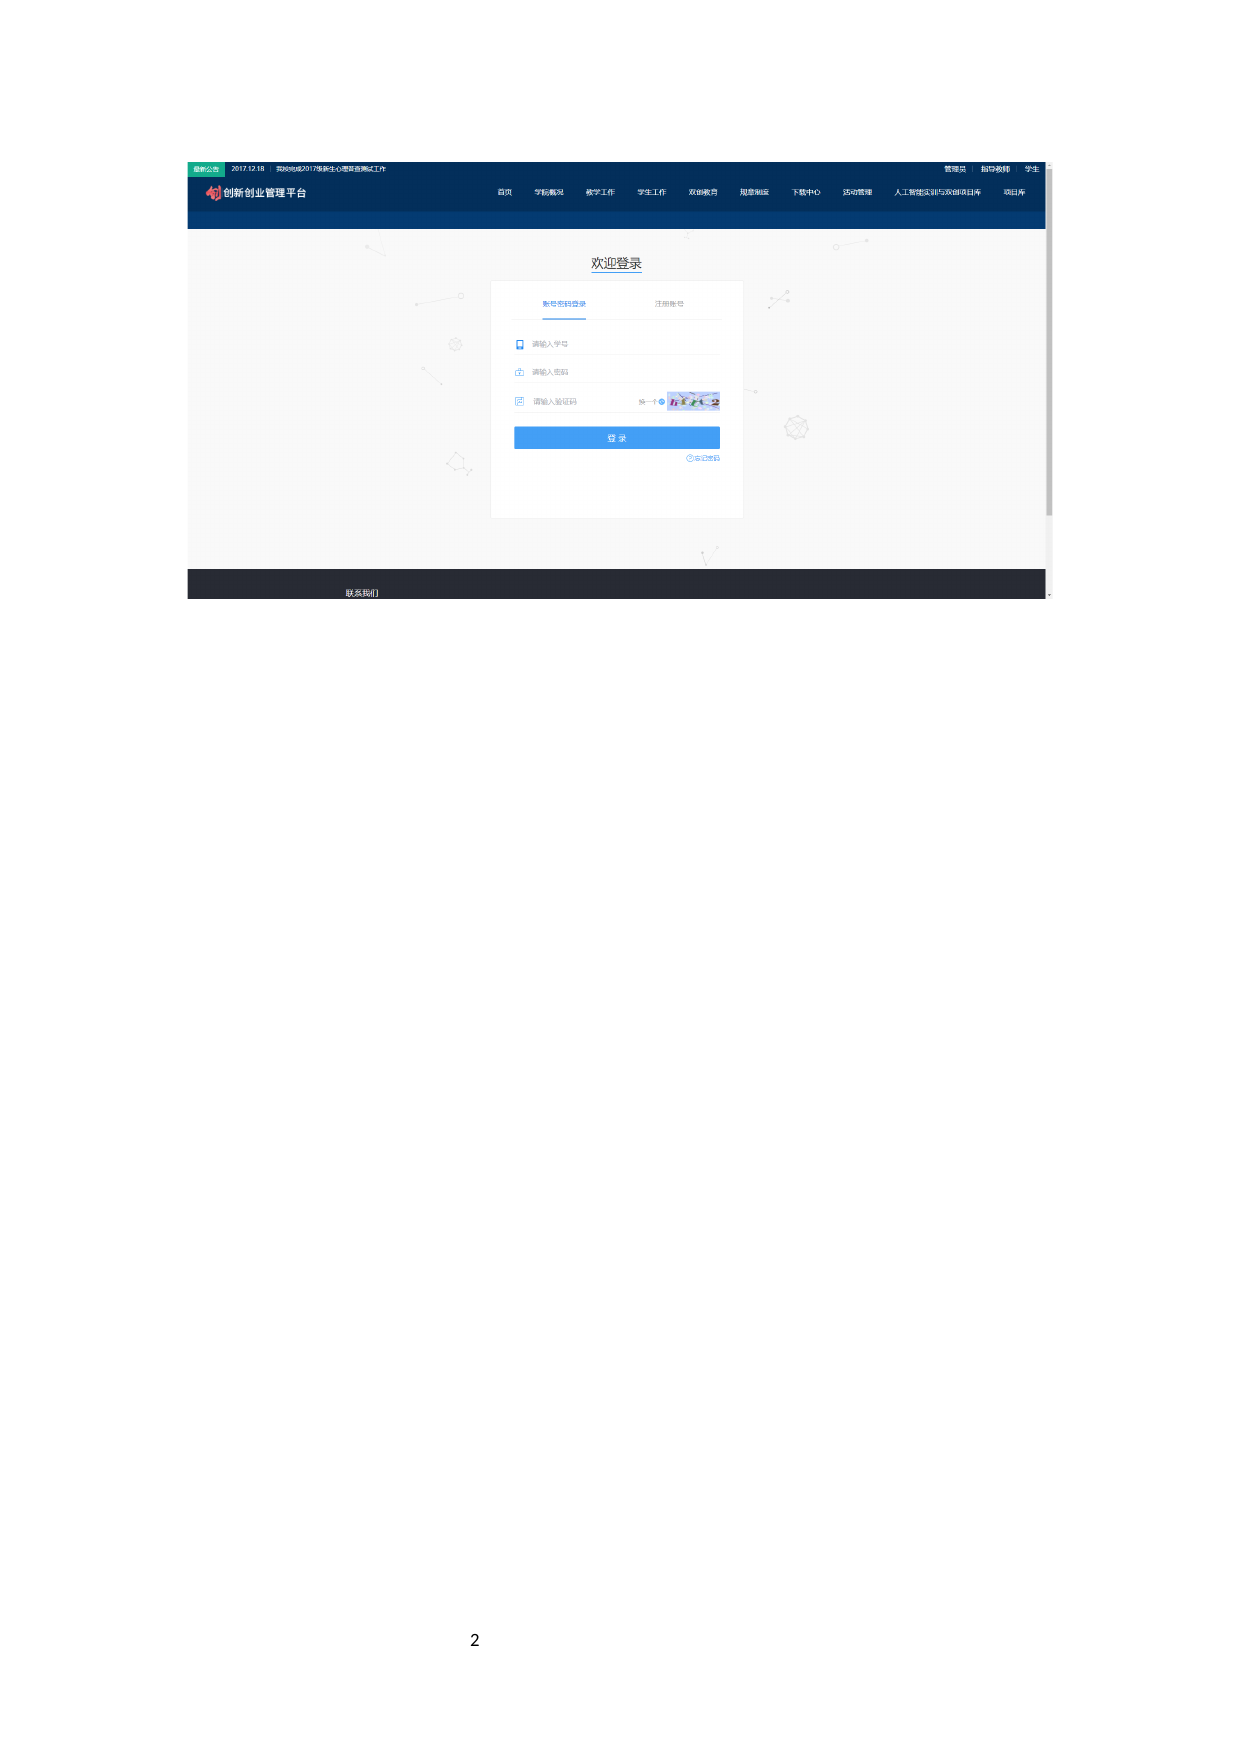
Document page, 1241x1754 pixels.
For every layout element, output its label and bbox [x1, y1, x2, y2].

picture [187, 162, 1053, 599]
